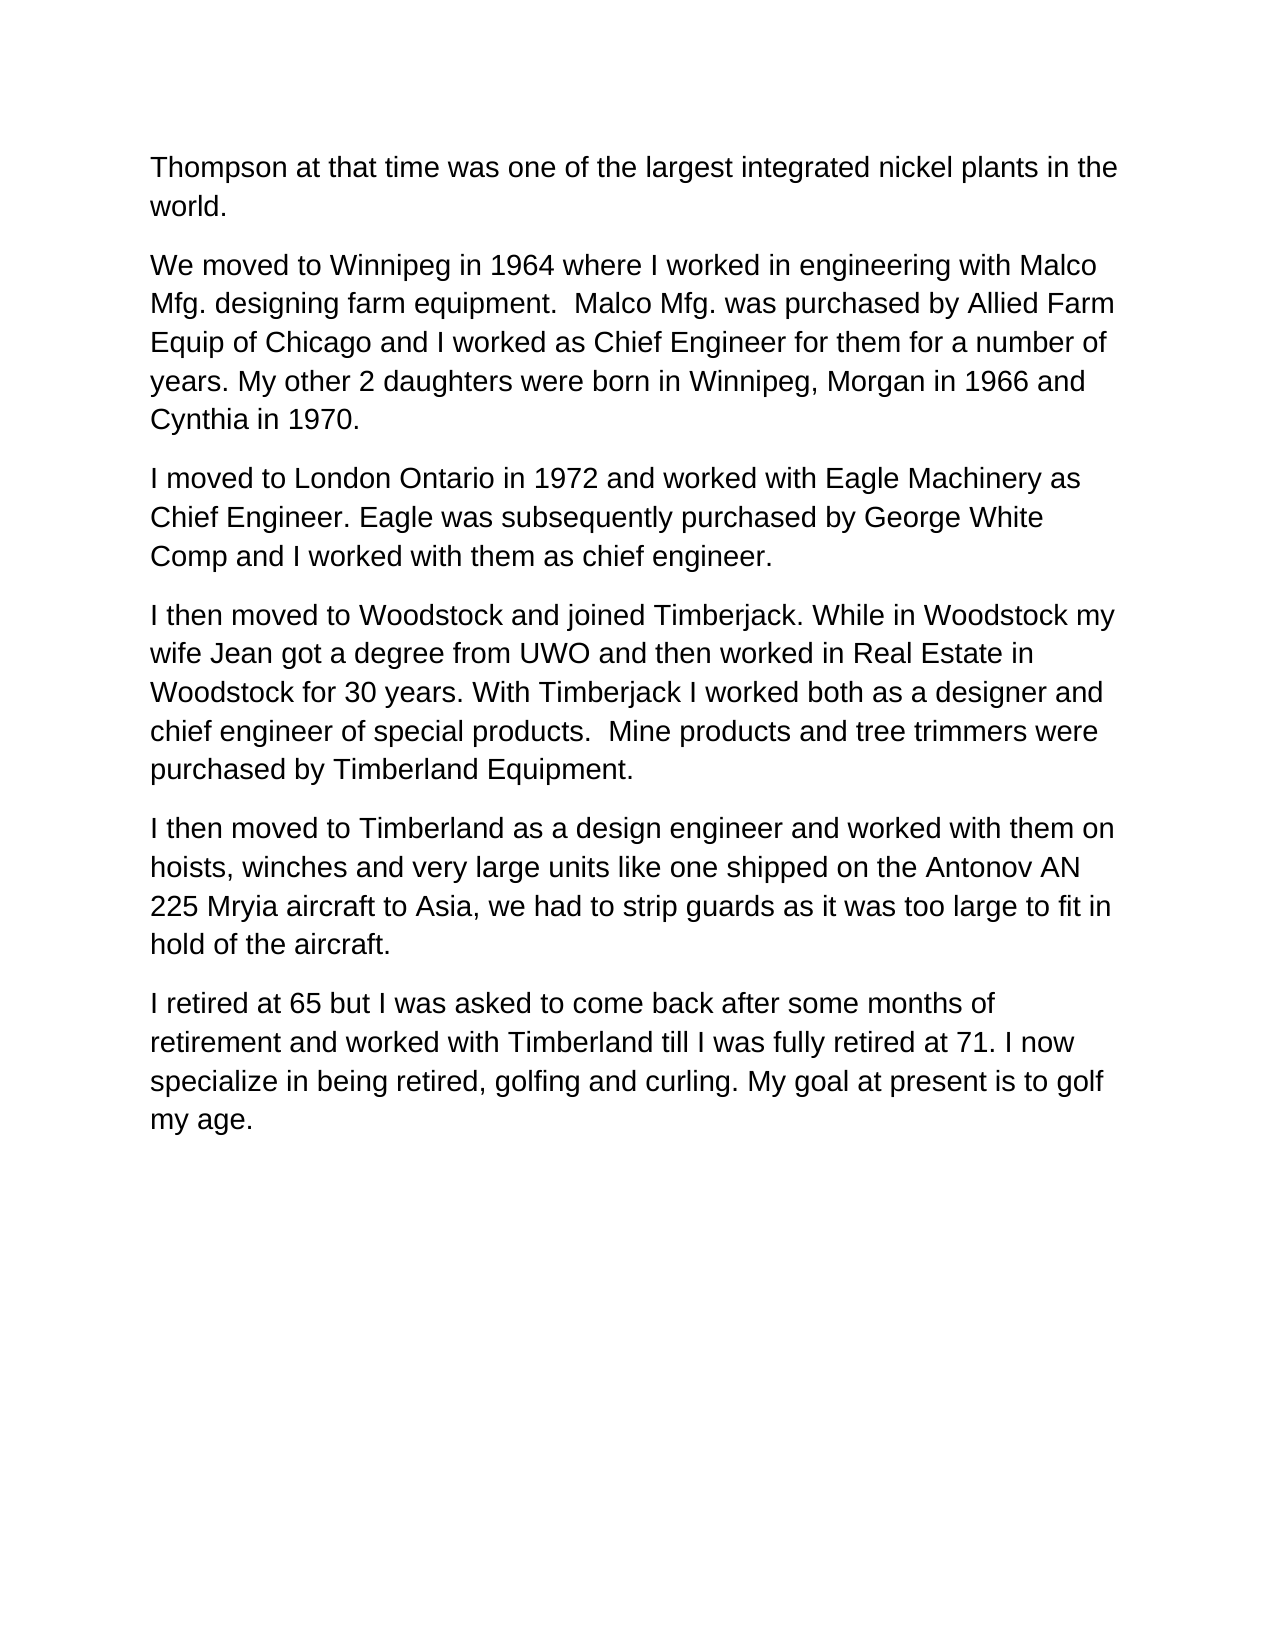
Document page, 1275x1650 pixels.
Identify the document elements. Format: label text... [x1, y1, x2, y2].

text I retired at 65 but I was asked to come back after some months of retirement and worked with Timberland till I was fully retired at 71. I now specialize in being retired, golfing and curling. My goal at present is to golf my age. [150, 986, 1125, 1136]
text I then moved to Timberland as a design engineer and worked with them on hoists, winches and very large units like one shipped on the Antonov AN 225 Mryia aircraft to Asia, we had to strip guards as it was too large to fit in hold of the aircraft. [150, 811, 1125, 961]
text We moved to Winnipeg in 1964 where I worked in engineering with Malco Mfg. designing farm equipment. Malco Mfg. was purchased by Allied Farm Equip of Chicago and I worked as Chief Engineer for them for a number of years. My other 2 daughters were born in Winnipeg, Morgan in 1966 and Cynthia in 1970. [150, 248, 1125, 436]
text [150, 150, 1125, 222]
text I then moved to Woodstock and joined Timberjack. While in Woodstock my wife Jean got a degree from UWO and then worked in Real Estate in Woodstock for 30 years. With Timberjack I worked both as a designer and chief engineer of special products. Mine products and tree trimmers were purchased by Timberland Equipment. [150, 598, 1125, 786]
text I moved to London Ontario in 1972 and worked with Eagle Machinery as Chief Engineer. Eagle was subsequently purchased by George White Comp and I worked with them as chief engineer. [150, 461, 1125, 572]
